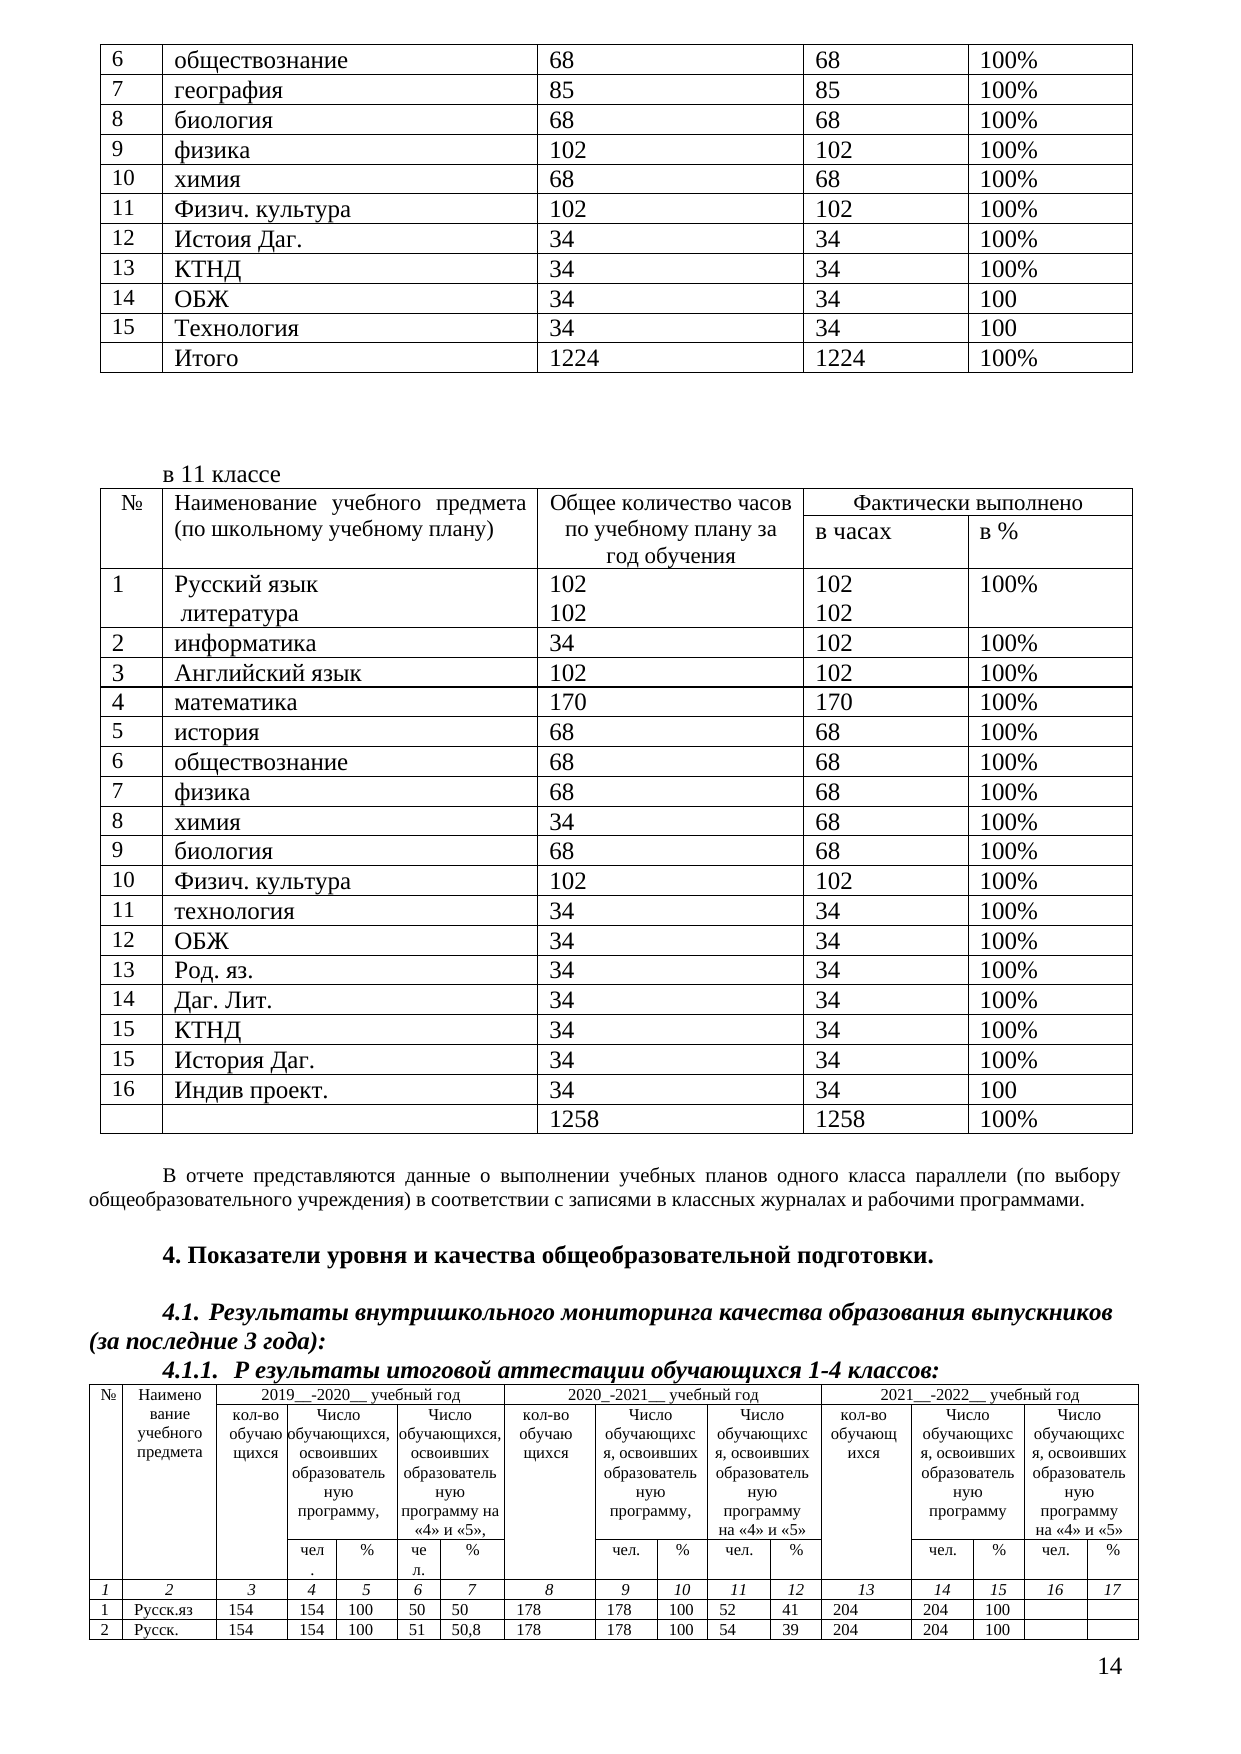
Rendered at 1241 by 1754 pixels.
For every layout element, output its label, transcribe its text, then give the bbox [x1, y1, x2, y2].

table_header 2019__-2020__ учебный год [217, 1385, 504, 1404]
table_cell 100 [974, 1620, 1024, 1639]
table_cell 178 [505, 1600, 595, 1619]
table_cell [101, 1105, 162, 1133]
table_cell Число обучающихся, освоивших образовательную программу на «4» и «5» [708, 1405, 821, 1539]
table_cell 68 [804, 777, 968, 806]
table_cell 154 [217, 1620, 287, 1639]
table_cell 34 [538, 628, 803, 657]
table_cell 13 [101, 254, 162, 283]
table_cell 100% [969, 807, 1132, 835]
table_cell 34 [538, 896, 803, 925]
table_cell 100 [974, 1600, 1024, 1619]
table_cell 178 [596, 1600, 657, 1619]
table_cell % [974, 1540, 1024, 1578]
table_cell 14 [101, 284, 162, 312]
table_cell 68 [804, 105, 968, 134]
table_cell 178 [596, 1620, 657, 1639]
table_cell 100% [969, 1015, 1132, 1044]
table_cell 204 [912, 1600, 973, 1619]
table_cell 34 [804, 926, 968, 954]
table_cell 100 [969, 1075, 1132, 1103]
table_cell 68 [538, 717, 803, 746]
table_cell 34 [538, 1015, 803, 1044]
table_cell чел. [708, 1540, 770, 1578]
table_cell география [163, 75, 537, 104]
table_cell Физич. культура [163, 866, 537, 895]
table_header 2021__-2022__ учебный год [822, 1385, 1138, 1404]
table_cell 68 [804, 45, 968, 74]
table_cell физика [163, 135, 537, 163]
table_cell 170 [538, 688, 803, 716]
table_cell 100% [969, 747, 1132, 776]
table_cell Русск. лит [123, 1620, 216, 1639]
table_cell ОБЖ [163, 284, 537, 312]
table_cell 204 [912, 1620, 973, 1639]
table_cell 9 [101, 836, 162, 865]
table_cell обществознание [163, 747, 537, 776]
table_cell 1224 [538, 343, 803, 372]
table_cell ОБЖ [163, 926, 537, 954]
table_cell 50 [441, 1600, 504, 1619]
table_cell история [163, 717, 537, 746]
table_cell 68 [538, 836, 803, 865]
table_cell 6 [101, 45, 162, 74]
text 4.1. Результаты внутришкольного мониторинга качества образования выпускников (за последние 3 года): [89, 1297, 1122, 1355]
table_cell 68 [538, 777, 803, 806]
table_cell 100% [969, 45, 1132, 74]
table_cell 100 [658, 1620, 707, 1639]
table_cell 41 [771, 1600, 821, 1619]
table_cell % [658, 1540, 707, 1578]
table_cell 15 [101, 314, 162, 342]
table_cell Число обучающихся, освоивших образовательную программу на «4» и «5» [1025, 1405, 1138, 1539]
table_cell 14 [912, 1580, 973, 1599]
table_cell 100% [969, 343, 1132, 372]
table_cell химия [163, 165, 537, 193]
table_cell 34 [804, 896, 968, 925]
table_cell 178 [505, 1620, 595, 1639]
table_cell 68 [804, 747, 968, 776]
table_cell % [441, 1540, 504, 1578]
table_cell 11 [101, 896, 162, 925]
table_cell 34 [804, 985, 968, 1014]
table_cell КТНД [163, 1015, 537, 1044]
table_cell 52 [708, 1600, 770, 1619]
table_cell технология [163, 896, 537, 925]
table_cell 154 [217, 1600, 287, 1619]
table_cell 100% [969, 569, 1132, 627]
table_cell 34 [804, 1075, 968, 1103]
table_cell 100% [969, 254, 1132, 283]
table_cell 102 [538, 135, 803, 163]
table_cell 68 [538, 747, 803, 776]
table_cell 6 [101, 747, 162, 776]
table_cell 100 [969, 314, 1132, 342]
table_cell 50,8 [441, 1620, 504, 1639]
table_header № [101, 489, 162, 568]
table_cell биология [163, 105, 537, 134]
table_cell 34 [804, 284, 968, 312]
table_cell 100% [969, 836, 1132, 865]
text 4.1.1. Р езультаты итоговой аттестации обучающихся 1-4 классов: [89, 1355, 1122, 1384]
table_cell 9 [596, 1580, 657, 1599]
table_cell 5 [101, 717, 162, 746]
table_cell 16 [1025, 1580, 1087, 1599]
table_cell 85 [538, 75, 803, 104]
table_cell История Даг. [163, 1045, 537, 1074]
table_cell 100% [969, 75, 1132, 104]
table_cell Число обучающихся, освоивших образователь ную программу на «4» и «5», [398, 1405, 504, 1539]
table_cell 204 [822, 1600, 911, 1619]
table_cell 7 [101, 777, 162, 806]
table_header № [90, 1385, 122, 1578]
table_cell информатика [163, 628, 537, 657]
table_cell 39 [771, 1620, 821, 1639]
table_cell 170 [804, 688, 968, 716]
table_cell Русский язык литература [163, 569, 537, 627]
table_cell 11 [708, 1580, 770, 1599]
table_cell 2 [101, 628, 162, 657]
table_cell 12 [771, 1580, 821, 1599]
table_cell 100% [969, 628, 1132, 657]
table_cell физика [163, 777, 537, 806]
table_cell 1258 [538, 1105, 803, 1133]
table_cell 68 [538, 105, 803, 134]
table_cell 100 [658, 1600, 707, 1619]
table_cell 10 [101, 165, 162, 193]
table_cell Истоия Даг. [163, 224, 537, 253]
table_cell 102 [804, 658, 968, 686]
table_cell [163, 1105, 537, 1133]
table_header Наимено вание учебного предмета [123, 1385, 216, 1578]
table_cell 100% [969, 866, 1132, 895]
table_cell 7 [441, 1580, 504, 1599]
table_cell 14 [101, 985, 162, 1014]
table_cell 8 [101, 105, 162, 134]
table_cell Русск.яз [123, 1600, 216, 1619]
table_cell 15 [974, 1580, 1024, 1599]
table_cell % [1088, 1540, 1138, 1578]
table_cell КТНД [163, 254, 537, 283]
table_cell кол-во обучаю щихся [217, 1405, 287, 1578]
table_cell 100% [969, 688, 1132, 716]
table_cell 2 [123, 1580, 216, 1599]
table_cell кол-во обучаю щихся [505, 1405, 595, 1578]
table_cell 102 [804, 866, 968, 895]
table_cell Итого [163, 343, 537, 372]
table_cell 13 [822, 1580, 911, 1599]
table_cell 12 [101, 926, 162, 954]
table_cell 6 [398, 1580, 440, 1599]
table_cell 50 [398, 1600, 440, 1619]
table_cell 1 [90, 1600, 122, 1619]
table_cell 102 [804, 628, 968, 657]
table_cell чел. [912, 1540, 973, 1578]
table_cell 8 [505, 1580, 595, 1599]
table_cell чел. [398, 1540, 440, 1578]
table_cell 68 [804, 836, 968, 865]
table_cell 1224 [804, 343, 968, 372]
table_cell 3 [101, 658, 162, 686]
table_cell 102 [538, 194, 803, 223]
table_cell 34 [804, 224, 968, 253]
table_cell 100% [969, 165, 1132, 193]
table_cell 34 [538, 956, 803, 984]
table_cell 7 [101, 75, 162, 104]
table_cell 11 [101, 194, 162, 223]
table_cell 154 [288, 1620, 336, 1639]
table_cell 15 [101, 1015, 162, 1044]
table_cell 34 [538, 314, 803, 342]
table_header Наименование учебного предмета (по школьному учебному плану) [163, 489, 537, 568]
table_cell 100 [969, 284, 1132, 312]
table_cell 34 [804, 1015, 968, 1044]
table_cell Индив проект. [163, 1075, 537, 1103]
table_cell Технология [163, 314, 537, 342]
table_cell 100% [969, 1045, 1132, 1074]
table_cell Число обучающихся, освоивших образователь ную программу, [288, 1405, 397, 1539]
table_cell 4 [101, 688, 162, 716]
table_cell в % [969, 516, 1132, 568]
table_cell 102 [804, 194, 968, 223]
table_cell 5 [337, 1580, 397, 1599]
table_cell Даг. Лит. [163, 985, 537, 1014]
table_cell 100% [969, 135, 1132, 163]
table_cell 100 [337, 1620, 397, 1639]
table_cell 10 [101, 866, 162, 895]
table_header Фактически выполнено [804, 489, 1132, 515]
table_cell 34 [538, 224, 803, 253]
table_cell 100% [969, 1105, 1132, 1133]
table_cell 54 [708, 1620, 770, 1639]
table_cell 100 [337, 1600, 397, 1619]
text В отчете представляются данные о выполнении учебных планов одного класса параллели (по выбору общеобразовательного учреждения) в соответствии с записями в классных журналах и рабочими программами. [89, 1163, 1122, 1211]
table_header Общее количество часов по учебному плану за год обучения [538, 489, 803, 568]
table_cell 102 [538, 866, 803, 895]
table_cell 15 [101, 1045, 162, 1074]
table_cell 102 102 [538, 569, 803, 627]
table_cell 68 [538, 165, 803, 193]
table_cell % [771, 1540, 821, 1578]
table_cell 100% [969, 717, 1132, 746]
table_cell [101, 343, 162, 372]
table_cell 3 [217, 1580, 287, 1599]
table_cell 102 [804, 135, 968, 163]
table_cell 100% [969, 658, 1132, 686]
table_cell в часах [804, 516, 968, 568]
table_cell 34 [804, 314, 968, 342]
table_cell Английский язык [163, 658, 537, 686]
table_cell 68 [804, 717, 968, 746]
table_cell 51 [398, 1620, 440, 1639]
table_cell 34 [804, 254, 968, 283]
table_cell чел. [288, 1540, 336, 1578]
table_cell 16 [101, 1075, 162, 1103]
table_cell 2 [90, 1620, 122, 1639]
table_cell 204 [822, 1620, 911, 1639]
table_cell 100% [969, 194, 1132, 223]
table_cell 34 [538, 926, 803, 954]
table_cell 68 [538, 45, 803, 74]
table_cell 34 [538, 254, 803, 283]
table_cell Род. яз. [163, 956, 537, 984]
table_cell 12 [101, 224, 162, 253]
table_cell 100% [969, 777, 1132, 806]
table_cell [1025, 1600, 1087, 1619]
table_cell 13 [101, 956, 162, 984]
table_cell 10 [658, 1580, 707, 1599]
table_cell [1025, 1620, 1087, 1639]
table_cell обществознание [163, 45, 537, 74]
table_cell 68 [804, 807, 968, 835]
table_cell 34 [538, 1045, 803, 1074]
table_cell математика [163, 688, 537, 716]
table_cell 1 [101, 569, 162, 627]
table_cell 1 [90, 1580, 122, 1599]
table_cell химия [163, 807, 537, 835]
table_cell 9 [101, 135, 162, 163]
table_cell Физич. культура [163, 194, 537, 223]
table_cell 100% [969, 224, 1132, 253]
table_cell 68 [804, 165, 968, 193]
table_cell 100% [969, 926, 1132, 954]
table_cell 34 [804, 956, 968, 984]
table_cell % [337, 1540, 397, 1578]
table_cell 34 [538, 807, 803, 835]
table_cell биология [163, 836, 537, 865]
table_cell [1088, 1620, 1138, 1639]
text в 11 классе [89, 459, 1122, 488]
table_cell чел. [596, 1540, 657, 1578]
table_cell 17 [1088, 1580, 1138, 1599]
table_cell 100% [969, 896, 1132, 925]
table_cell 100% [969, 105, 1132, 134]
table_cell Число обучающихся, освоивших образовательную программу, [596, 1405, 707, 1539]
table_cell 34 [538, 284, 803, 312]
table_cell 85 [804, 75, 968, 104]
text 4. Показатели уровня и качества общеобразовательной подготовки. [89, 1240, 1181, 1269]
table_cell Число обучающихся, освоивших образовательную программу [912, 1405, 1024, 1539]
table_cell 102 [538, 658, 803, 686]
table_cell чел. [1025, 1540, 1087, 1578]
table_cell 100% [969, 956, 1132, 984]
table_cell 100% [969, 985, 1132, 1014]
table_cell 34 [538, 1075, 803, 1103]
table_cell 154 [288, 1600, 336, 1619]
table_cell кол-во обучающихся [822, 1405, 911, 1578]
table_header 2020_-2021__ учебный год [505, 1385, 821, 1404]
table_cell 34 [804, 1045, 968, 1074]
table_cell 8 [101, 807, 162, 835]
table_cell 34 [538, 985, 803, 1014]
table_cell 102 102 [804, 569, 968, 627]
table_cell [1088, 1600, 1138, 1619]
table_cell 1258 [804, 1105, 968, 1133]
table_cell 4 [288, 1580, 336, 1599]
